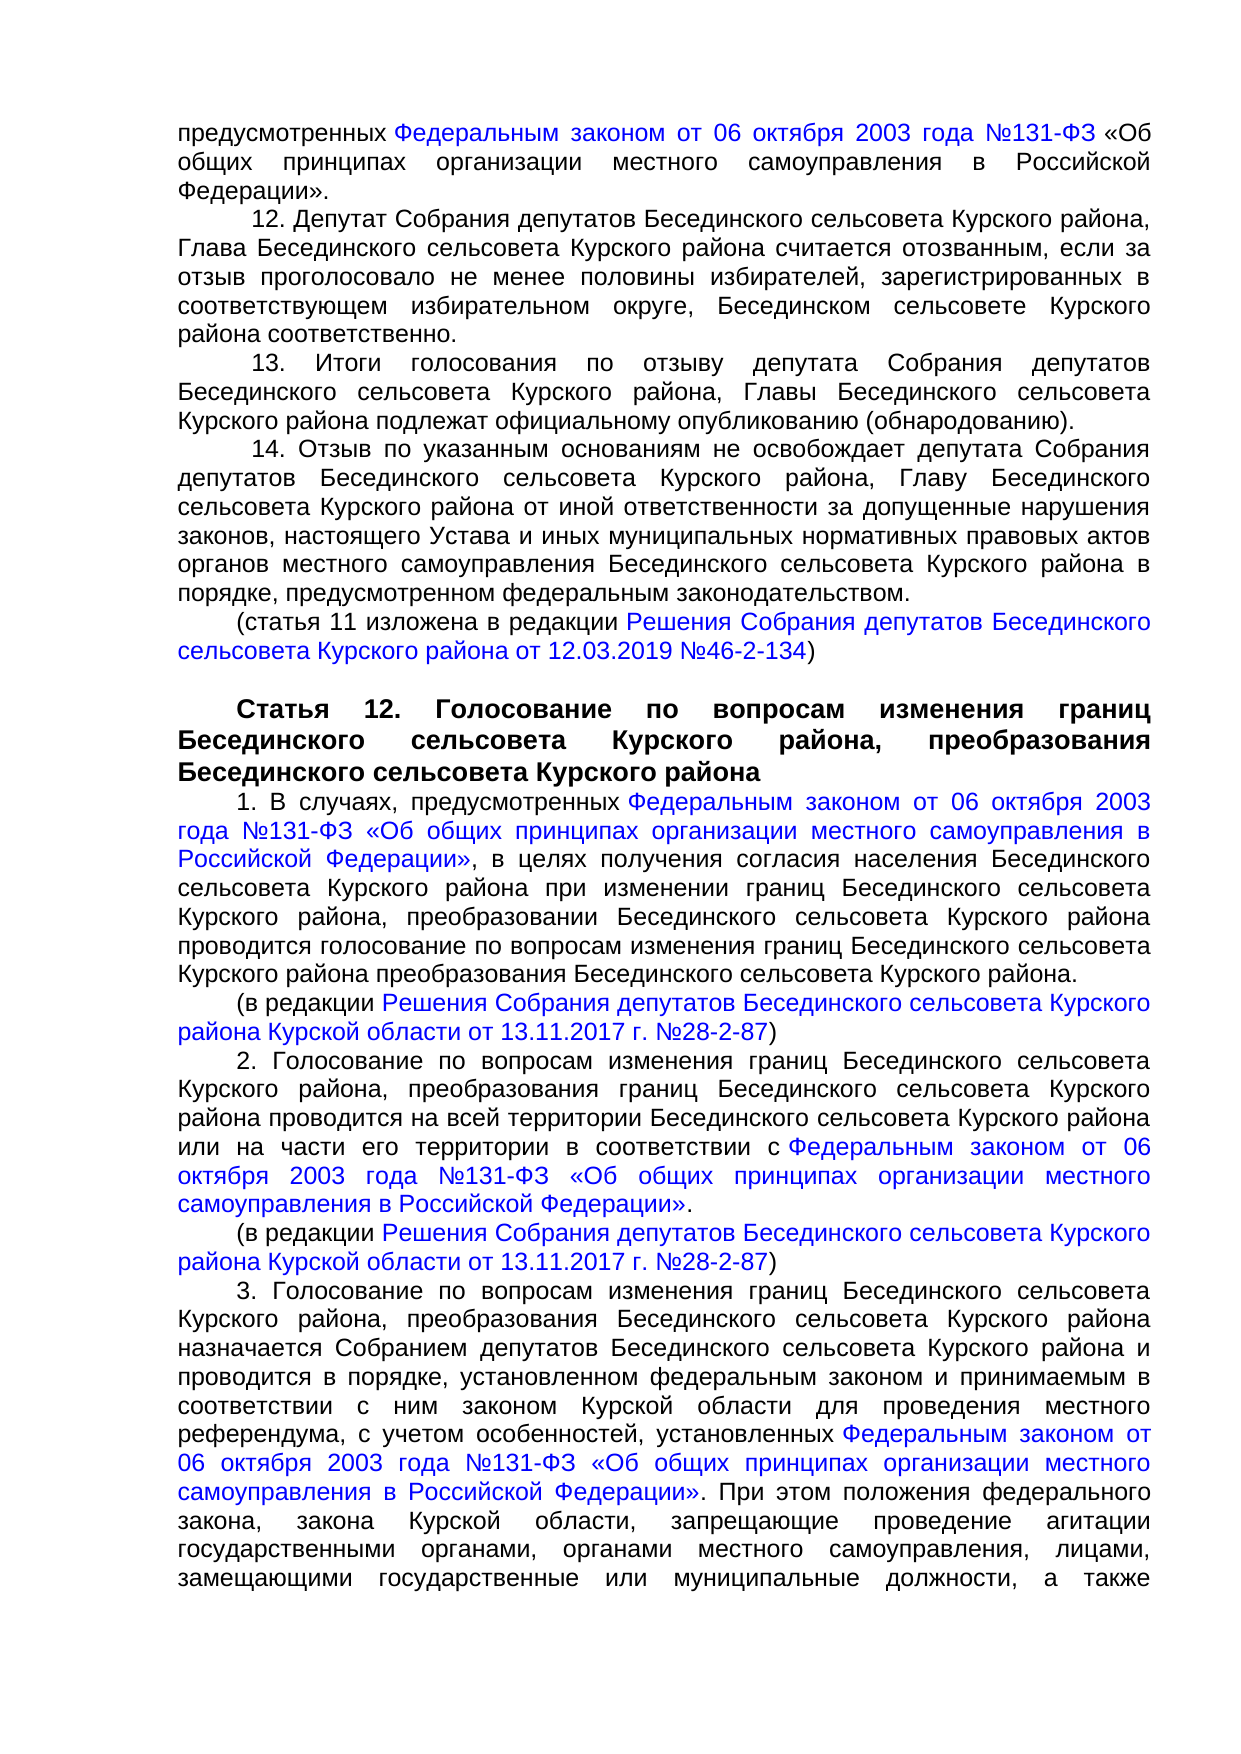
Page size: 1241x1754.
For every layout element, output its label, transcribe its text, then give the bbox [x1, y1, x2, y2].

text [177, 1276, 1152, 1592]
text 1. В случаях, предусмотренных Федеральным законом от 06 октября 2003 года №131-ФЗ «Об общих принципах организации местного самоуправления в Российской Федерации», в целях получения согласия населения Бесединского сельсовета Курского района при изменении границ Бесединского сельсовета Курского района, преобразовании Бесединского сельсовета Курского района проводится голосование по вопросам изменения границ Бесединского сельсовета Курского района преобразования Бесединского сельсовета Курского района. [177, 787, 1152, 988]
text Статья 12. Голосование по вопросам изменения границ Бесединского сельсовета Курского района, преобразования Бесединского сельсовета Курского района [177, 693, 1152, 787]
text 14. Отзыв по указанным основаниям не освобождает депутата Собрания депутатов Бесединского сельсовета Курского района, Главу Бесединского сельсовета Курского района от иной ответственности за допущенные нарушения законов, настоящего Устава и иных муниципальных нормативных правовых актов органов местного самоуправления Бесединского сельсовета Курского района в порядке, предусмотренном федеральным законодательством. [177, 434, 1152, 607]
text (статья 11 изложена в редакции Решения Собрания депутатов Бесединского сельсовета Курского района от 12.03.2019 №46-2-134) [177, 607, 1152, 664]
text 13. Итоги голосования по отзыву депутата Собрания депутатов Бесединского сельсовета Курского района, Главы Бесединского сельсовета Курского района подлежат официальному опубликованию (обнародованию). [177, 348, 1152, 434]
text 2. Голосование по вопросам изменения границ Бесединского сельсовета Курского района, преобразования границ Бесединского сельсовета Курского района проводится на всей территории Бесединского сельсовета Курского района или на части его территории в соответствии с Федеральным законом от 06 октября 2003 года №131-ФЗ «Об общих принципах организации местного самоуправления в Российской Федерации». [177, 1046, 1152, 1218]
text 12. Депутат Собрания депутатов Бесединского сельсовета Курского района, Глава Бесединского сельсовета Курского района считается отозванным, если за отзыв проголосовало не менее половины избирателей, зарегистрированных в соответствующем избирательном округе, Бесединском сельсовете Курского района соответственно. [177, 204, 1152, 348]
text (в редакции Решения Собрания депутатов Бесединского сельсовета Курского района Курской области от 13.11.2017 г. №28-2-87) [177, 1218, 1152, 1276]
text (в редакции Решения Собрания депутатов Бесединского сельсовета Курского района Курской области от 13.11.2017 г. №28-2-87) [177, 988, 1152, 1046]
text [177, 118, 1152, 204]
